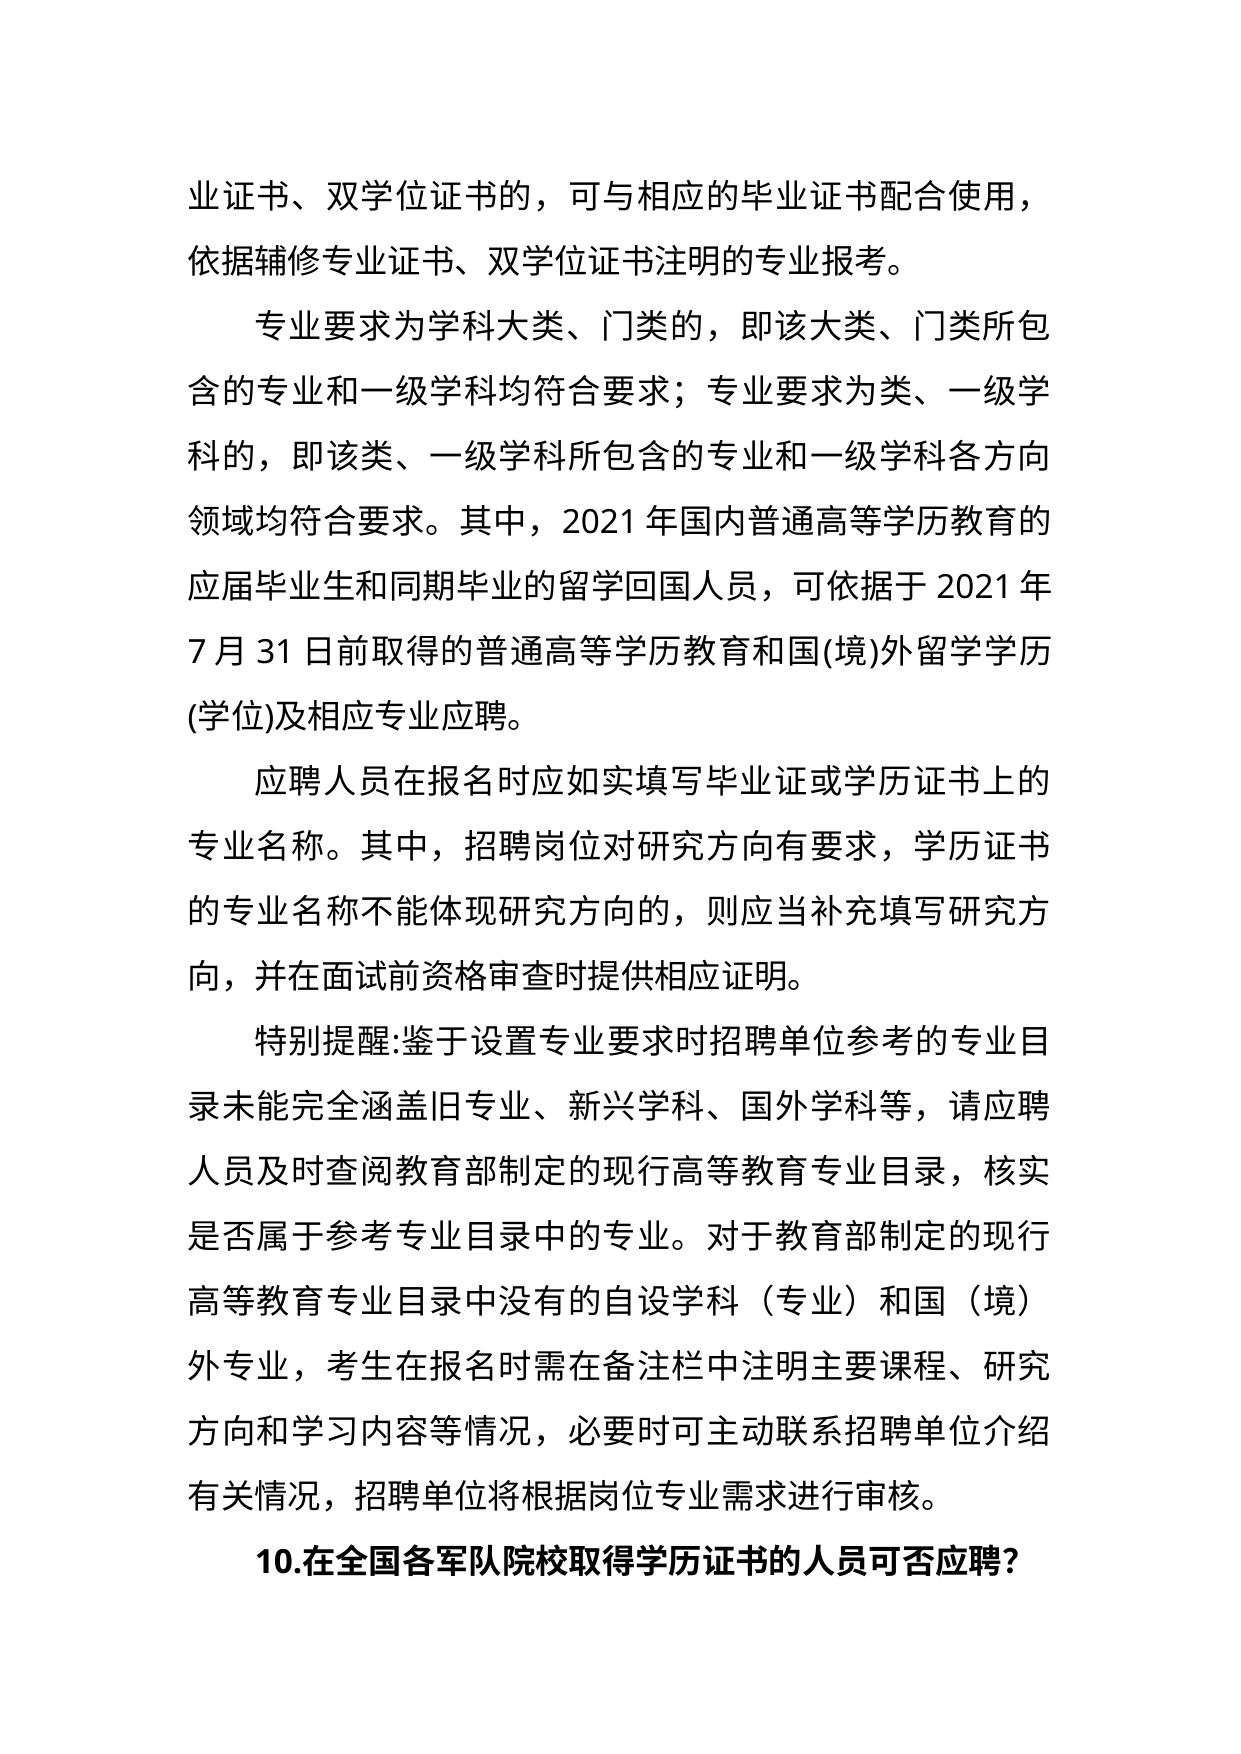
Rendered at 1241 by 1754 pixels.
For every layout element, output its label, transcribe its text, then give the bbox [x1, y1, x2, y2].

text 10.在全国各军队院校取得学历证书的人员可否应聘？ [187, 1527, 1053, 1592]
text 应聘人员在报名时应如实填写毕业证或学历证书上的专业名称。其中，招聘岗位对研究方向有要求，学历证书的专业名称不能体现研究方向的，则应当补充填写研究方向，并在面试前资格审查时提供相应证明。 [187, 747, 1053, 1007]
text 专业要求为学科大类、门类的，即该大类、门类所包含的专业和一级学科均符合要求；专业要求为类、一级学科的，即该类、一级学科所包含的专业和一级学科各方向领域均符合要求。其中，2021年国内普通高等学历教育的应届毕业生和同期毕业的留学回国人员，可依据于2021年7月31日前取得的普通高等学历教育和国(境)外留学学历(学位)及相应专业应聘。 [187, 292, 1053, 747]
text 特别提醒:鉴于设置专业要求时招聘单位参考的专业目录未能完全涵盖旧专业、新兴学科、国外学科等，请应聘人员及时查阅教育部制定的现行高等教育专业目录，核实是否属于参考专业目录中的专业。对于教育部制定的现行高等教育专业目录中没有的自设学科（专业）和国（境）外专业，考生在报名时需在备注栏中注明主要课程、研究方向和学习内容等情况，必要时可主动联系招聘单位介绍有关情况，招聘单位将根据岗位专业需求进行审核。 [187, 1007, 1053, 1527]
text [187, 162, 1053, 292]
